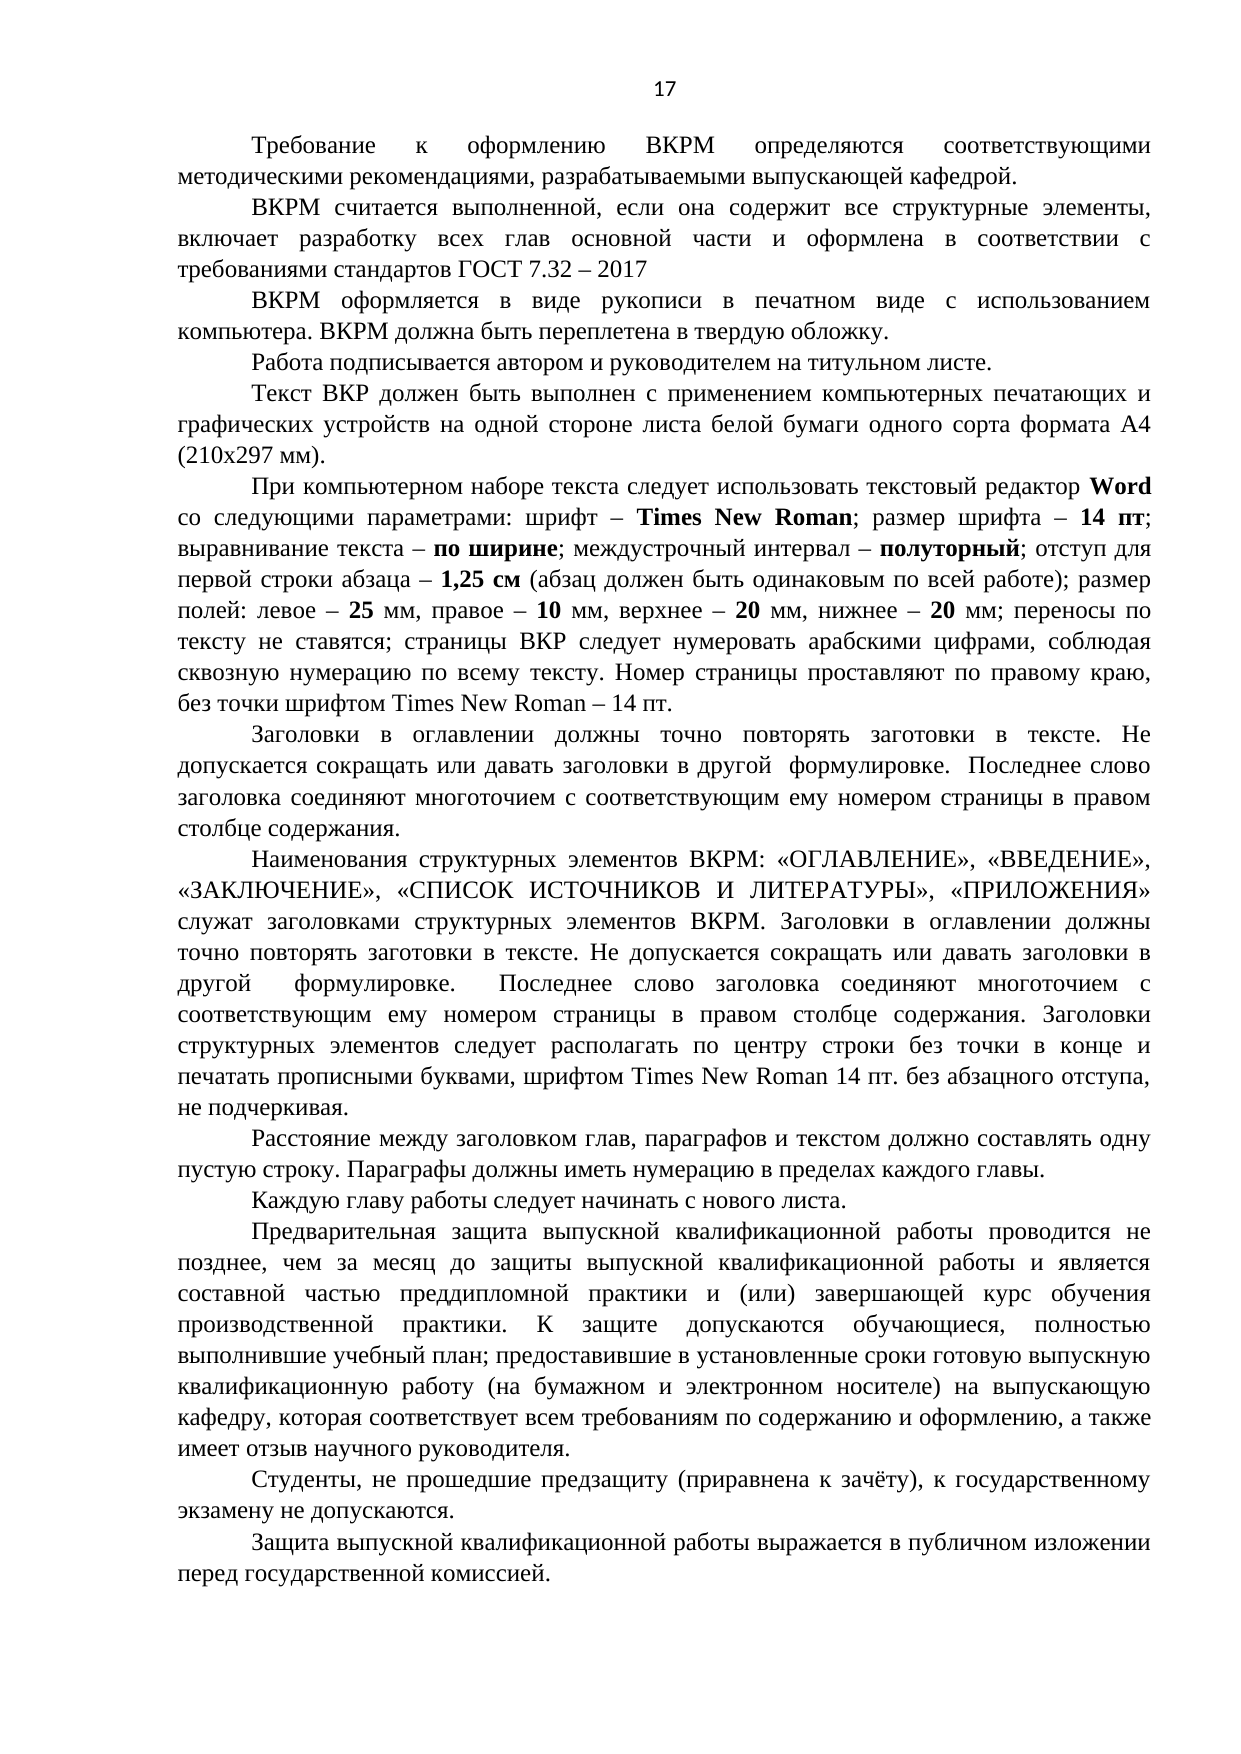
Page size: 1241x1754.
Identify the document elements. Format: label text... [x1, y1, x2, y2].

text Каждую главу работы следует начинать с нового листа. [177, 1185, 1152, 1214]
text ВКРМ считается выполненной, если она содержит все структурные элементы, включает разработку всех глав основной части и оформлена в соответствии с требованиями стандартов ГОСТ 7.32 – 2017 [177, 192, 1152, 283]
text Студенты, не прошедшие предзащиту (приравнена к зачёту), к государственному экзамену не допускаются. [177, 1464, 1152, 1524]
text Текст ВКР должен быть выполнен с применением компьютерных печатающих и графических устройств на одной стороне листа белой бумаги одного сорта формата А4 (210х297 мм). [177, 378, 1152, 469]
text При компьютерном наборе текста следует использовать текстовый редактор Word со следующими параметрами: шрифт – Times New Roman; размер шрифта – 14 пт; выравнивание текста – по ширине; междустрочный интервал – полуторный; отступ для первой строки абзаца – 1,25 см (абзац должен быть одинаковым по всей работе); размер полей: левое – 25 мм, правое – 10 мм, верхнее – 20 мм, нижнее – 20 мм; переносы по тексту не ставятся; страницы ВКР следует нумеровать арабскими цифрами, соблюдая сквозную нумерацию по всему тексту. Номер страницы проставляют по правому краю, без точки шрифтом Times New Roman – 14 пт. [177, 471, 1152, 717]
text Расстояние между заголовком глав, параграфов и текстом должно составлять одну пустую строку. Параграфы должны иметь нумерацию в пределах каждого главы. [177, 1123, 1152, 1183]
text Наименования структурных элементов ВКРМ: «ОГЛАВЛЕНИЕ», «ВВЕДЕНИЕ», «ЗАКЛЮЧЕНИЕ», «СПИСОК ИСТОЧНИКОВ И ЛИТЕРАТУРЫ», «ПРИЛОЖЕНИЯ» служат заголовками структурных элементов ВКРМ. Заголовки в оглавлении должны точно повторять заготовки в тексте. Не допускается сокращать или давать заголовки в другой формулировке. Последнее слово заголовка соединяют многоточием с соответствующим ему номером страницы в правом столбце содержания. Заголовки структурных элементов следует располагать по центру строки без точки в конце и печатать прописными буквами, шрифтом Times New Roman 14 пт. без абзацного отступа, не подчеркивая. [177, 844, 1152, 1121]
text ВКРМ оформляется в виде рукописи в печатном виде с использованием компьютера. ВКРМ должна быть переплетена в твердую обложку. [177, 285, 1152, 345]
text Требование к оформлению ВКРМ определяются соответствующими методическими рекомендациями, разрабатываемыми выпускающей кафедрой. [177, 130, 1152, 189]
text Работа подписывается автором и руководителем на титульном листе. [177, 347, 1152, 376]
text Защита выпускной квалификационной работы выражается в публичном изложении перед государственной комиссией. [177, 1527, 1152, 1586]
text Предварительная защита выпускной квалификационной работы проводится не позднее, чем за месяц до защиты выпускной квалификационной работы и является составной частью преддипломной практики и (или) завершающей курс обучения производственной практики. К защите допускаются обучающиеся, полностью выполнившие учебный план; предоставившие в установленные сроки готовую выпускную квалификационную работу (на бумажном и электронном носителе) на выпускающую кафедру, которая соответствует всем требованиям по содержанию и оформлению, а также имеет отзыв научного руководителя. [177, 1216, 1152, 1462]
text Заголовки в оглавлении должны точно повторять заготовки в тексте. Не допускается сокращать или давать заголовки в другой формулировке. Последнее слово заголовка соединяют многоточием с соответствующим ему номером страницы в правом столбце содержания. [177, 719, 1152, 841]
